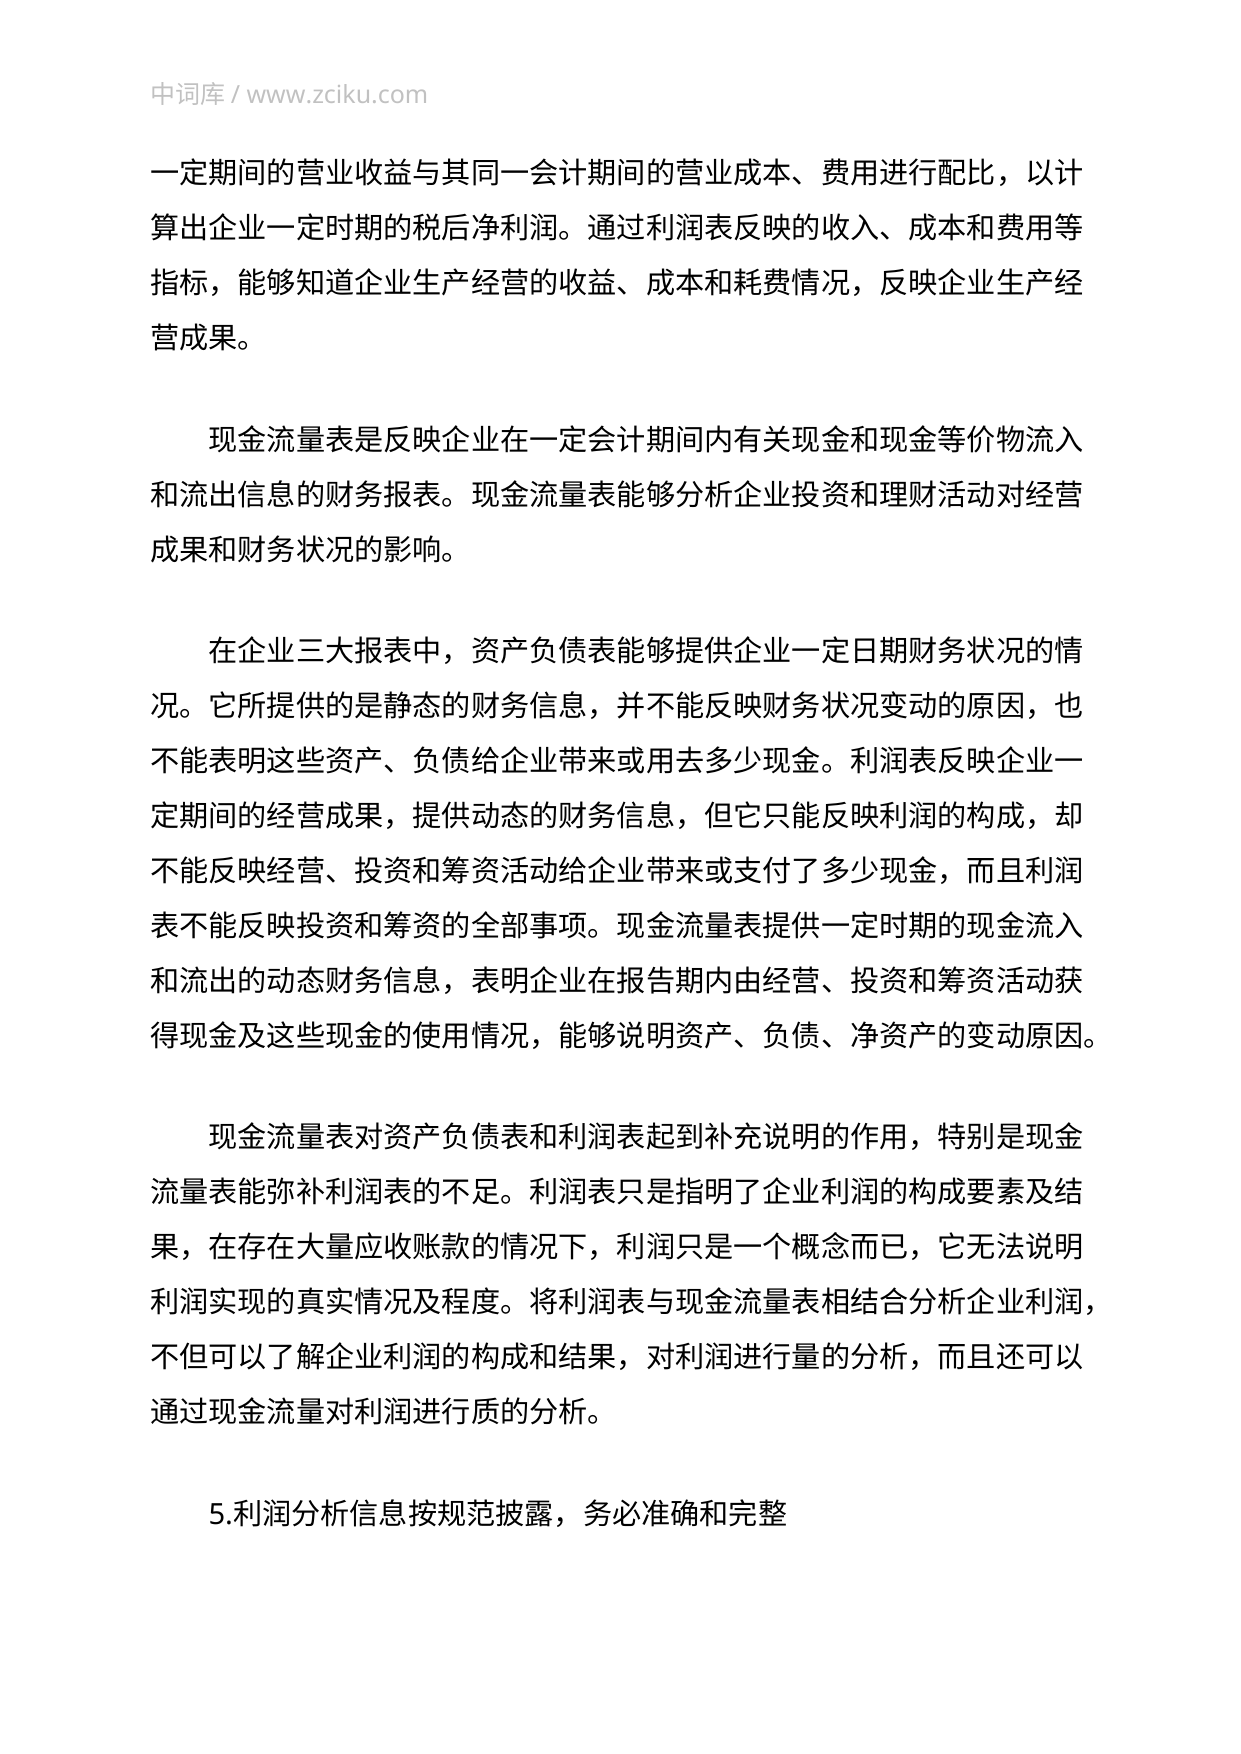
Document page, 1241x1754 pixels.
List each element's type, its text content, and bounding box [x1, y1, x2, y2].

text 现金流量表对资产负债表和利润表起到补充说明的作用，特别是现金流量表能弥补利润表的不足。利润表只是指明了企业利润的构成要素及结果，在存在大量应收账款的情况下，利润只是一个概念而已，它无法说明利润实现的真实情况及程度。将利润表与现金流量表相结合分析企业利润，不但可以了解企业利润的构成和结果，对利润进行量的分析，而且还可以通过现金流量对利润进行质的分析。 [150, 1114, 1090, 1431]
text 5.利润分析信息按规范披露，务必准确和完整 [150, 1490, 1090, 1533]
text 在企业三大报表中，资产负债表能够提供企业一定日期财务状况的情况。它所提供的是静态的财务信息，并不能反映财务状况变动的原因，也不能表明这些资产、负债给企业带来或用去多少现金。利润表反映企业一定期间的经营成果，提供动态的财务信息，但它只能反映利润的构成，却不能反映经营、投资和筹资活动给企业带来或支付了多少现金，而且利润表不能反映投资和筹资的全部事项。现金流量表提供一定时期的现金流入和流出的动态财务信息，表明企业在报告期内由经营、投资和筹资活动获得现金及这些现金的使用情况，能够说明资产、负债、净资产的变动原因。 [150, 628, 1090, 1054]
text 现金流量表是反映企业在一定会计期间内有关现金和现金等价物流入和流出信息的财务报表。现金流量表能够分析企业投资和理财活动对经营成果和财务状况的影响。 [150, 416, 1090, 568]
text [150, 150, 1090, 357]
